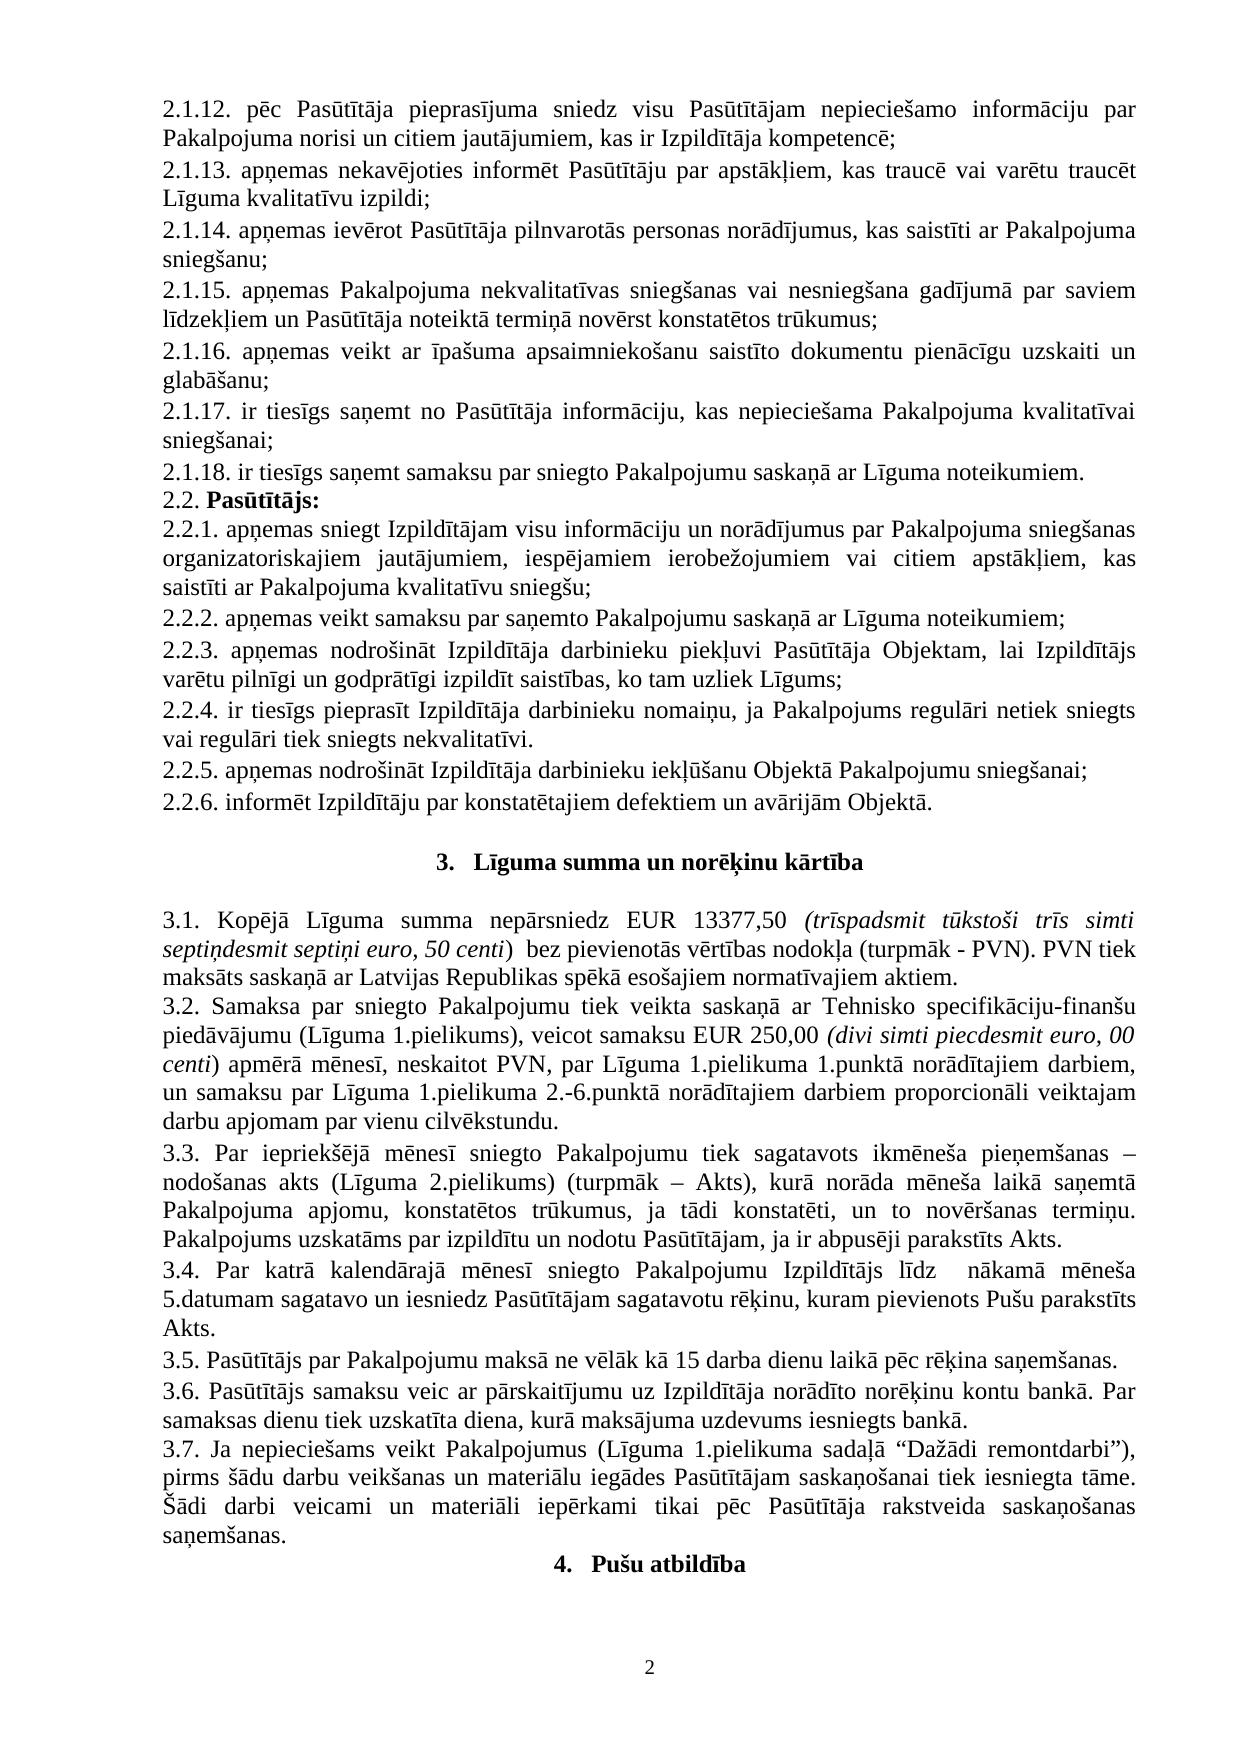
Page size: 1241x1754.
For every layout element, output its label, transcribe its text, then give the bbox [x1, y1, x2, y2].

text 2.1.13. apņemas nekavējoties informēt Pasūtītāju par apstākļiem, kas traucē vai varētu traucēt Līguma kvalitatīvu izpildi; [162, 155, 1137, 212]
text 3.1. Kopējā Līguma summa nepārsniedz EUR 13377,50 (trīspadsmit tūkstoši trīs simti septiņdesmit septiņi euro, 50 centi) bez pievienotās vērtības nodokļa (turpmāk - PVN). PVN tiek maksāts saskaņā ar Latvijas Republikas spēkā esošajiem normatīvajiem aktiem. [162, 905, 1137, 991]
text 3.3. Par iepriekšējā mēnesī sniegto Pakalpojumu tiek sagatavots ikmēneša pieņemšanas – nodošanas akts (Līguma 2.pielikums) (turpmāk – Akts), kurā norāda mēneša laikā saņemtā Pakalpojuma apjomu, konstatētos trūkumus, ja tādi konstatēti, un to novēršanas termiņu. Pakalpojums uzskatāms par izpildītu un nodotu Pasūtītājam, ja ir abpusēji parakstīts Akts. [162, 1138, 1137, 1253]
text 2.1.17. ir tiesīgs saņemt no Pasūtītāja informāciju, kas nepieciešama Pakalpojuma kvalitatīvai sniegšanai; [162, 396, 1137, 454]
text 2.1.16. apņemas veikt ar īpašuma apsaimniekošanu saistīto dokumentu pienācīgu uzskaiti un glabāšanu; [162, 336, 1137, 393]
text 2.1.18. ir tiesīgs saņemt samaksu par sniegto Pakalpojumu saskaņā ar Līguma noteikumiem. [162, 457, 1137, 486]
text 2.1.15. apņemas Pakalpojuma nekvalitatīvas sniegšanas vai nesniegšana gadījumā par saviem līdzekļiem un Pasūtītāja noteiktā termiņā novērst konstatētos trūkumus; [162, 276, 1137, 333]
text 2.2. Pasūtītājs: [162, 486, 1137, 514]
list Līguma summa un norēķinu kārtība [162, 847, 1137, 876]
text 2.2.3. apņemas nodrošināt Izpildītāja darbinieku piekļuvi Pasūtītāja Objektam, lai Izpildītājs varētu pilnīgi un godprātīgi izpildīt saistības, ko tam uzliek Līgums; [162, 635, 1137, 692]
text 3.7. Ja nepieciešams veikt Pakalpojumus (Līguma 1.pielikuma sadaļā “Dažādi remontdarbi”), pirms šādu darbu veikšanas un materiālu iegādes Pasūtītājam saskaņošanai tiek iesniegta tāme. Šādi darbi veicami un materiāli iepērkami tikai pēc Pasūtītāja rakstveida saskaņošanas saņemšanas. [162, 1434, 1137, 1549]
text 2.2.6. informēt Izpildītāju par konstatētajiem defektiem un avārijām Objektā. [162, 787, 1137, 816]
text 2.2.4. ir tiesīgs pieprasīt Izpildītāja darbinieku nomaiņu, ja Pakalpojums regulāri netiek sniegts vai regulāri tiek sniegts nekvalitatīvi. [162, 695, 1137, 753]
list Pušu atbildība [162, 1549, 1137, 1577]
text 2.1.12. pēc Pasūtītāja pieprasījuma sniedz visu Pasūtītājam nepieciešamo informāciju par Pakalpojuma norisi un citiem jautājumiem, kas ir Izpildītāja kompetencē; [162, 94, 1137, 152]
text 2.2.2. apņemas veikt samaksu par saņemto Pakalpojumu saskaņā ar Līguma noteikumiem; [162, 603, 1137, 632]
text 2.2.5. apņemas nodrošināt Izpildītāja darbinieku iekļūšanu Objektā Pakalpojumu sniegšanai; [162, 756, 1137, 784]
text 2.2.1. apņemas sniegt Izpildītājam visu informāciju un norādījumus par Pakalpojuma sniegšanas organizatoriskajiem jautājumiem, iespējamiem ierobežojumiem vai citiem apstākļiem, kas saistīti ar Pakalpojuma kvalitatīvu sniegšu; [162, 514, 1137, 601]
text 3.2. Samaksa par sniegto Pakalpojumu tiek veikta saskaņā ar Tehnisko specifikāciju-finanšu piedāvājumu (Līguma 1.pielikums), veicot samaksu EUR 250,00 (divi simti piecdesmit euro, 00 centi) apmērā mēnesī, neskaitot PVN, par Līguma 1.pielikuma 1.punktā norādītajiem darbiem, un samaksu par Līguma 1.pielikuma 2.-6.punktā norādītajiem darbiem proporcionāli veiktajam darbu apjomam par vienu cilvēkstundu. [162, 991, 1137, 1135]
text 2.1.14. apņemas ievērot Pasūtītāja pilnvarotās personas norādījumus, kas saistīti ar Pakalpojuma sniegšanu; [162, 215, 1137, 273]
text 3.6. Pasūtītājs samaksu veic ar pārskaitījumu uz Izpildītāja norādīto norēķinu kontu bankā. Par samaksas dienu tiek uzskatīta diena, kurā maksājuma uzdevums iesniegts bankā. [162, 1376, 1137, 1434]
text 3.5. Pasūtītājs par Pakalpojumu maksā ne vēlāk kā 15 darba dienu laikā pēc rēķina saņemšanas. [162, 1345, 1137, 1373]
text 3.4. Par katrā kalendārajā mēnesī sniegto Pakalpojumu Izpildītājs līdz nākamā mēneša 5.datumam sagatavo un iesniedz Pasūtītājam sagatavotu rēķinu, kuram pievienots Pušu parakstīts Akts. [162, 1256, 1137, 1342]
